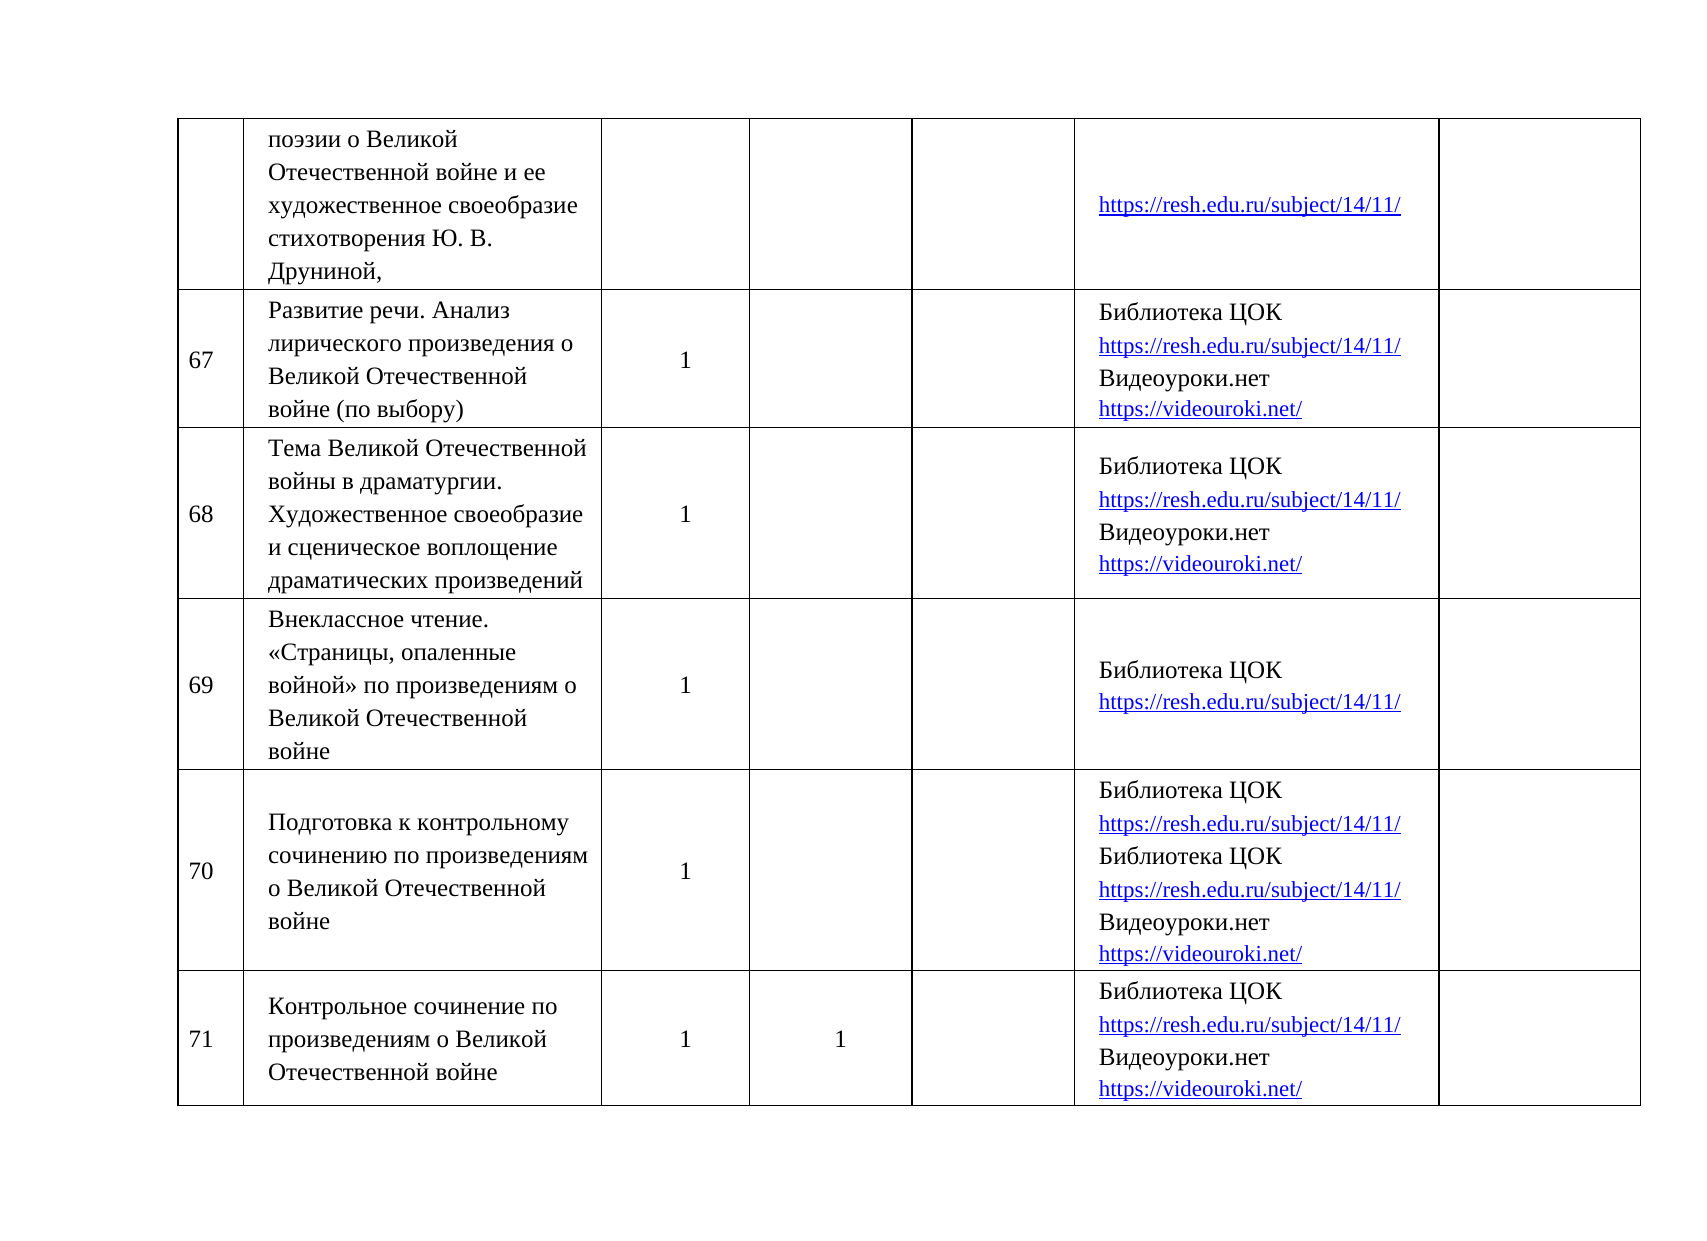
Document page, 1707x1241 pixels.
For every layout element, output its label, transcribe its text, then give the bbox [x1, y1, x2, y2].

table_cell 1 [602, 119, 749, 289]
table_cell 67 [179, 290, 243, 427]
table_cell [1440, 971, 1640, 1105]
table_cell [1075, 119, 1438, 289]
table_cell [913, 119, 1074, 289]
table_cell [1440, 428, 1640, 598]
table_cell [750, 770, 911, 970]
table_cell 1 [602, 971, 749, 1105]
table_cell 66 [179, 119, 243, 289]
table_cell 1 [602, 290, 749, 427]
table_cell 69 [179, 599, 243, 769]
table_cell Библиотека ЦОК https://resh.edu.ru/subject/14/11/ Видеоуроки.нет https://videouroki.net/ [1075, 971, 1438, 1105]
table_cell 1 [602, 599, 749, 769]
table_cell 70 [179, 770, 243, 970]
table_cell [1440, 599, 1640, 769]
table_cell [750, 428, 911, 598]
table_cell [750, 290, 911, 427]
table_cell [913, 290, 1074, 427]
table_cell Библиотека ЦОК https://resh.edu.ru/subject/14/11/ Видеоуроки.нет https://videouroki.net/ [1075, 290, 1438, 427]
table_cell [913, 770, 1074, 970]
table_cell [244, 119, 601, 289]
table_cell Развитие речи. Анализ лирического произведения о Великой Отечественной войне (по выбору) [244, 290, 601, 427]
table_cell [913, 599, 1074, 769]
table_cell [913, 428, 1074, 598]
table_cell 1 [750, 971, 911, 1105]
table_cell Контрольное сочинение по произведениям о Великой Отечественной войне [244, 971, 601, 1105]
table_cell 1 [602, 428, 749, 598]
table_cell [913, 971, 1074, 1105]
table_cell [1440, 119, 1640, 289]
table_cell [750, 599, 911, 769]
table_cell Тема Великой Отечественной войны в драматургии. Художественное своеобразие и сценическое воплощение драматических произведений [244, 428, 601, 598]
table_cell 71 [179, 971, 243, 1105]
table_cell Библиотека ЦОК https://resh.edu.ru/subject/14/11/ Видеоуроки.нет https://videouroki.net/ [1075, 428, 1438, 598]
table_cell [1440, 290, 1640, 427]
table_cell Библиотека ЦОК https://resh.edu.ru/subject/14/11/ Библиотека ЦОК https://resh.edu.ru/subject/14/11/ Видеоуроки.нет https://videouroki.net/ [1075, 770, 1438, 970]
table_cell 1 [602, 770, 749, 970]
table_cell [1440, 770, 1640, 970]
table_cell 68 [179, 428, 243, 598]
table_cell Библиотека ЦОК https://resh.edu.ru/subject/14/11/ [1075, 599, 1438, 769]
table_cell [750, 119, 911, 289]
table_cell Внеклассное чтение. «Страницы, опаленные войной» по произведениям о Великой Отечественной войне [244, 599, 601, 769]
table_cell Подготовка к контрольному сочинению по произведениям о Великой Отечественной войне [244, 770, 601, 970]
